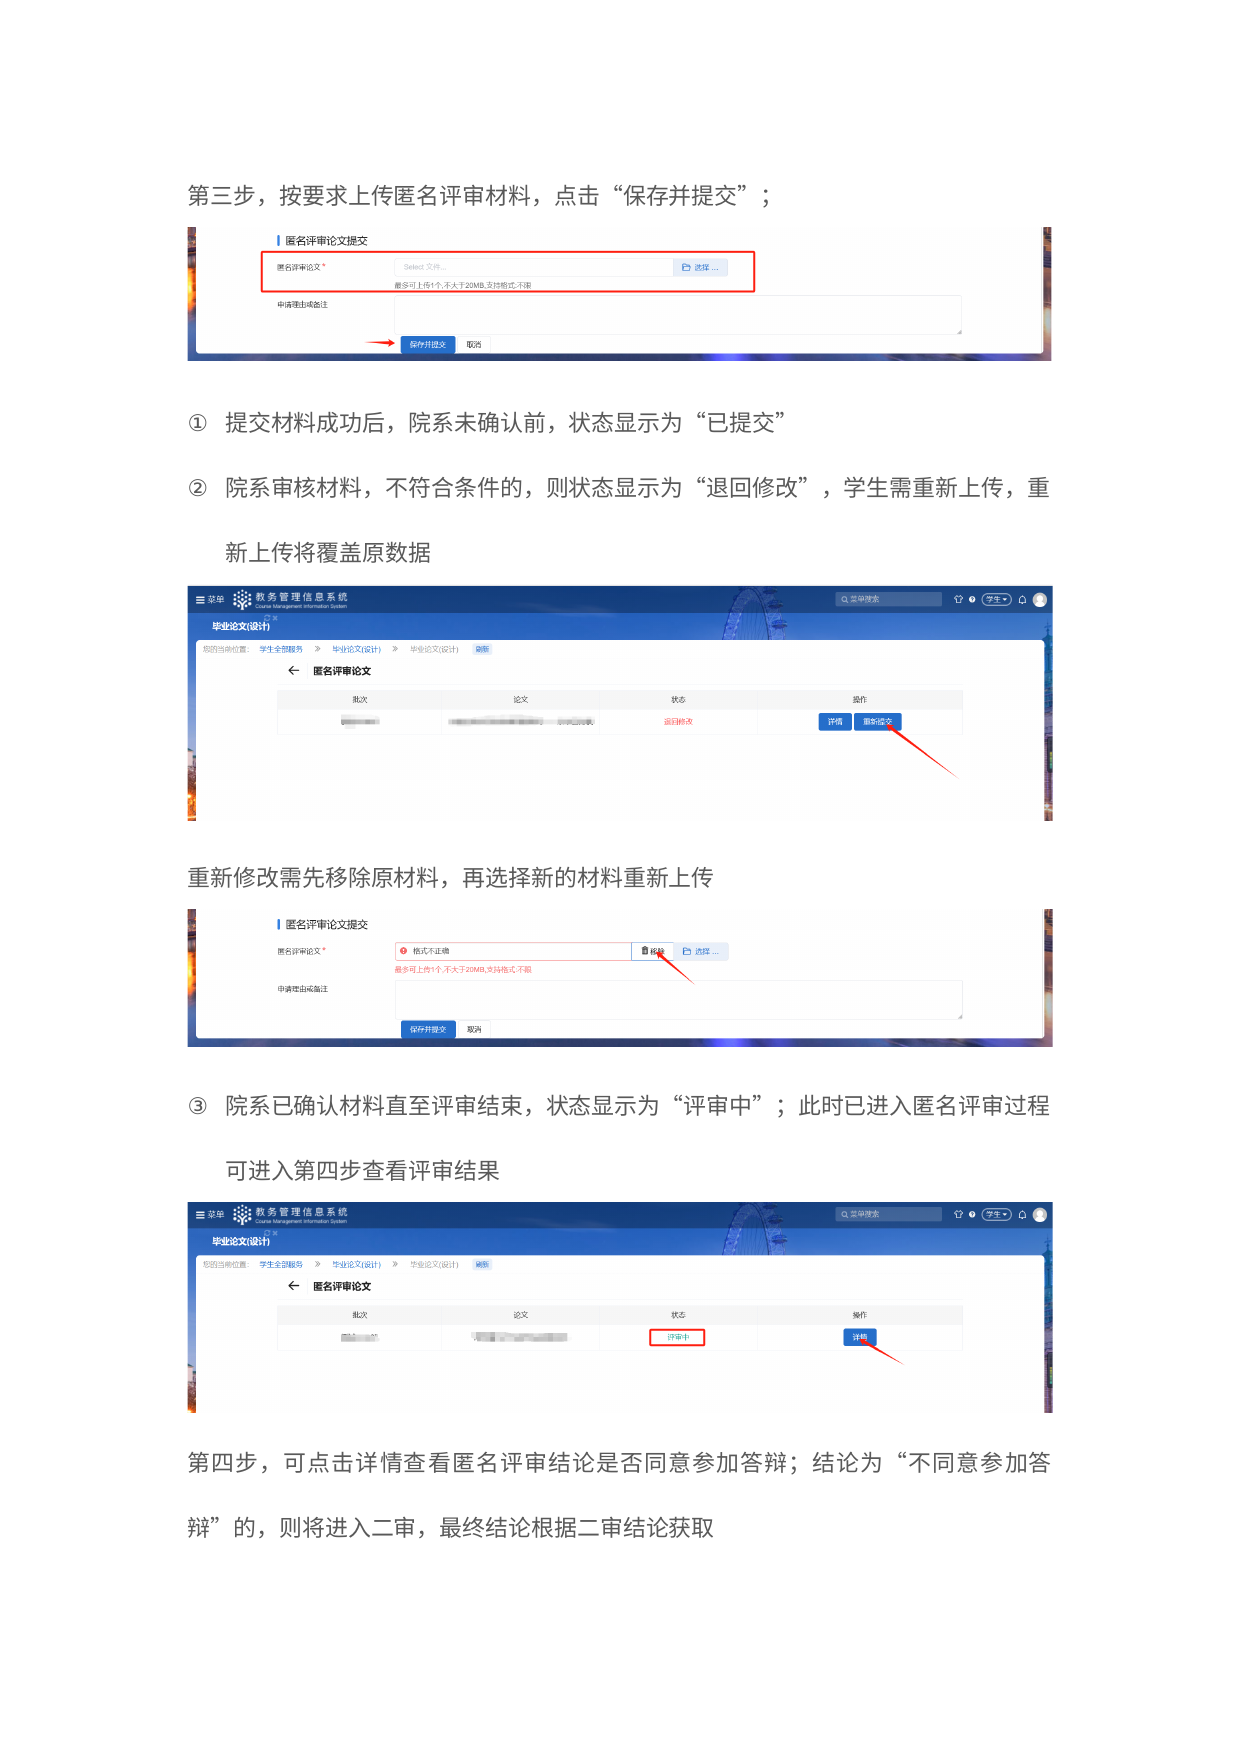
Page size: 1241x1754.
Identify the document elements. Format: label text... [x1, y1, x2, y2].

list 提交材料成功后，院系未确认前，状态显示为“已提交” [187, 389, 1053, 454]
picture [187, 1202, 1053, 1413]
text 第四步，可点击详情查看匿名评审结论是否同意参加答辩；结论为“不同意参加答辩”的，则将进入二审，最终结论根据二审结论获取 [187, 1429, 1053, 1559]
text 第三步，按要求上传匿名评审材料，点击“保存并提交”； [187, 162, 1053, 227]
picture [187, 584, 1053, 821]
picture [187, 909, 1053, 1047]
picture [187, 227, 1052, 361]
list 院系审核材料，不符合条件的，则状态显示为“退回修改”，学生需重新上传，重新上传将覆盖原数据 [187, 454, 1053, 584]
text 重新修改需先移除原材料，再选择新的材料重新上传 [187, 844, 1053, 909]
list 院系已确认材料直至评审结束，状态显示为“评审中”；此时已进入匿名评审过程，可进入第四步查看评审结果 [187, 1072, 1053, 1202]
